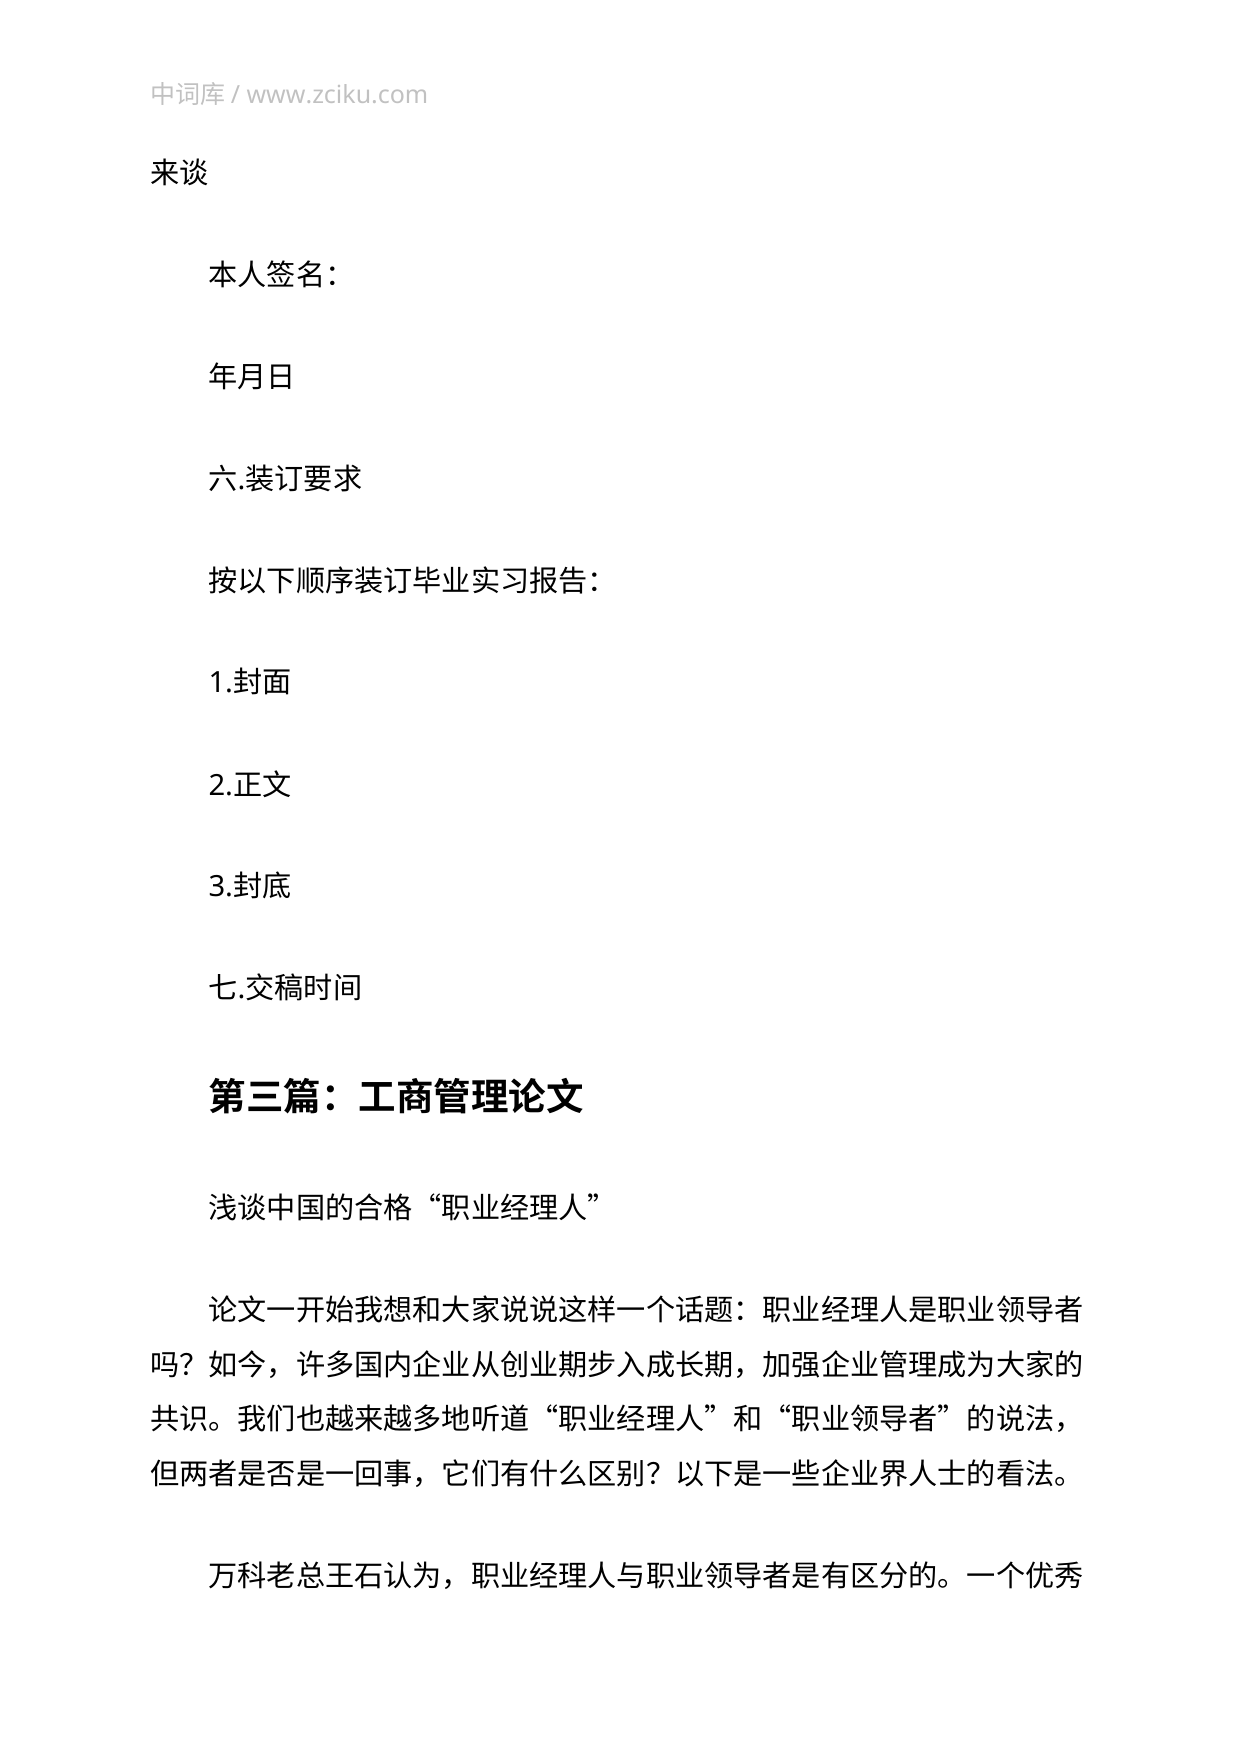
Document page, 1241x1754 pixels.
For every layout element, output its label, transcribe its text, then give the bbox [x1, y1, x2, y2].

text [150, 1553, 1090, 1595]
text 论文一开始我想和大家说说这样一个话题：职业经理人是职业领导者吗？如今，许多国内企业从创业期步入成长期，加强企业管理成为大家的共识。我们也越来越多地听道“职业经理人”和“职业领导者”的说法，但两者是否是一回事，它们有什么区别？以下是一些企业界人士的看法。 [150, 1286, 1090, 1493]
text 六.装订要求 [150, 455, 1090, 498]
text 年月日 [150, 353, 1090, 396]
text 按以下顺序装订毕业实习报告： [150, 557, 1090, 599]
text 七.交稿时间 [150, 965, 1090, 1007]
text 1.封面 [150, 659, 1090, 701]
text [150, 150, 1090, 192]
text 第三篇：工商管理论文 [150, 1067, 1090, 1121]
text 本人签名： [150, 252, 1090, 294]
text 3.封底 [150, 863, 1090, 905]
text 浅谈中国的合格“职业经理人” [150, 1184, 1090, 1227]
text 2.正文 [150, 761, 1090, 803]
